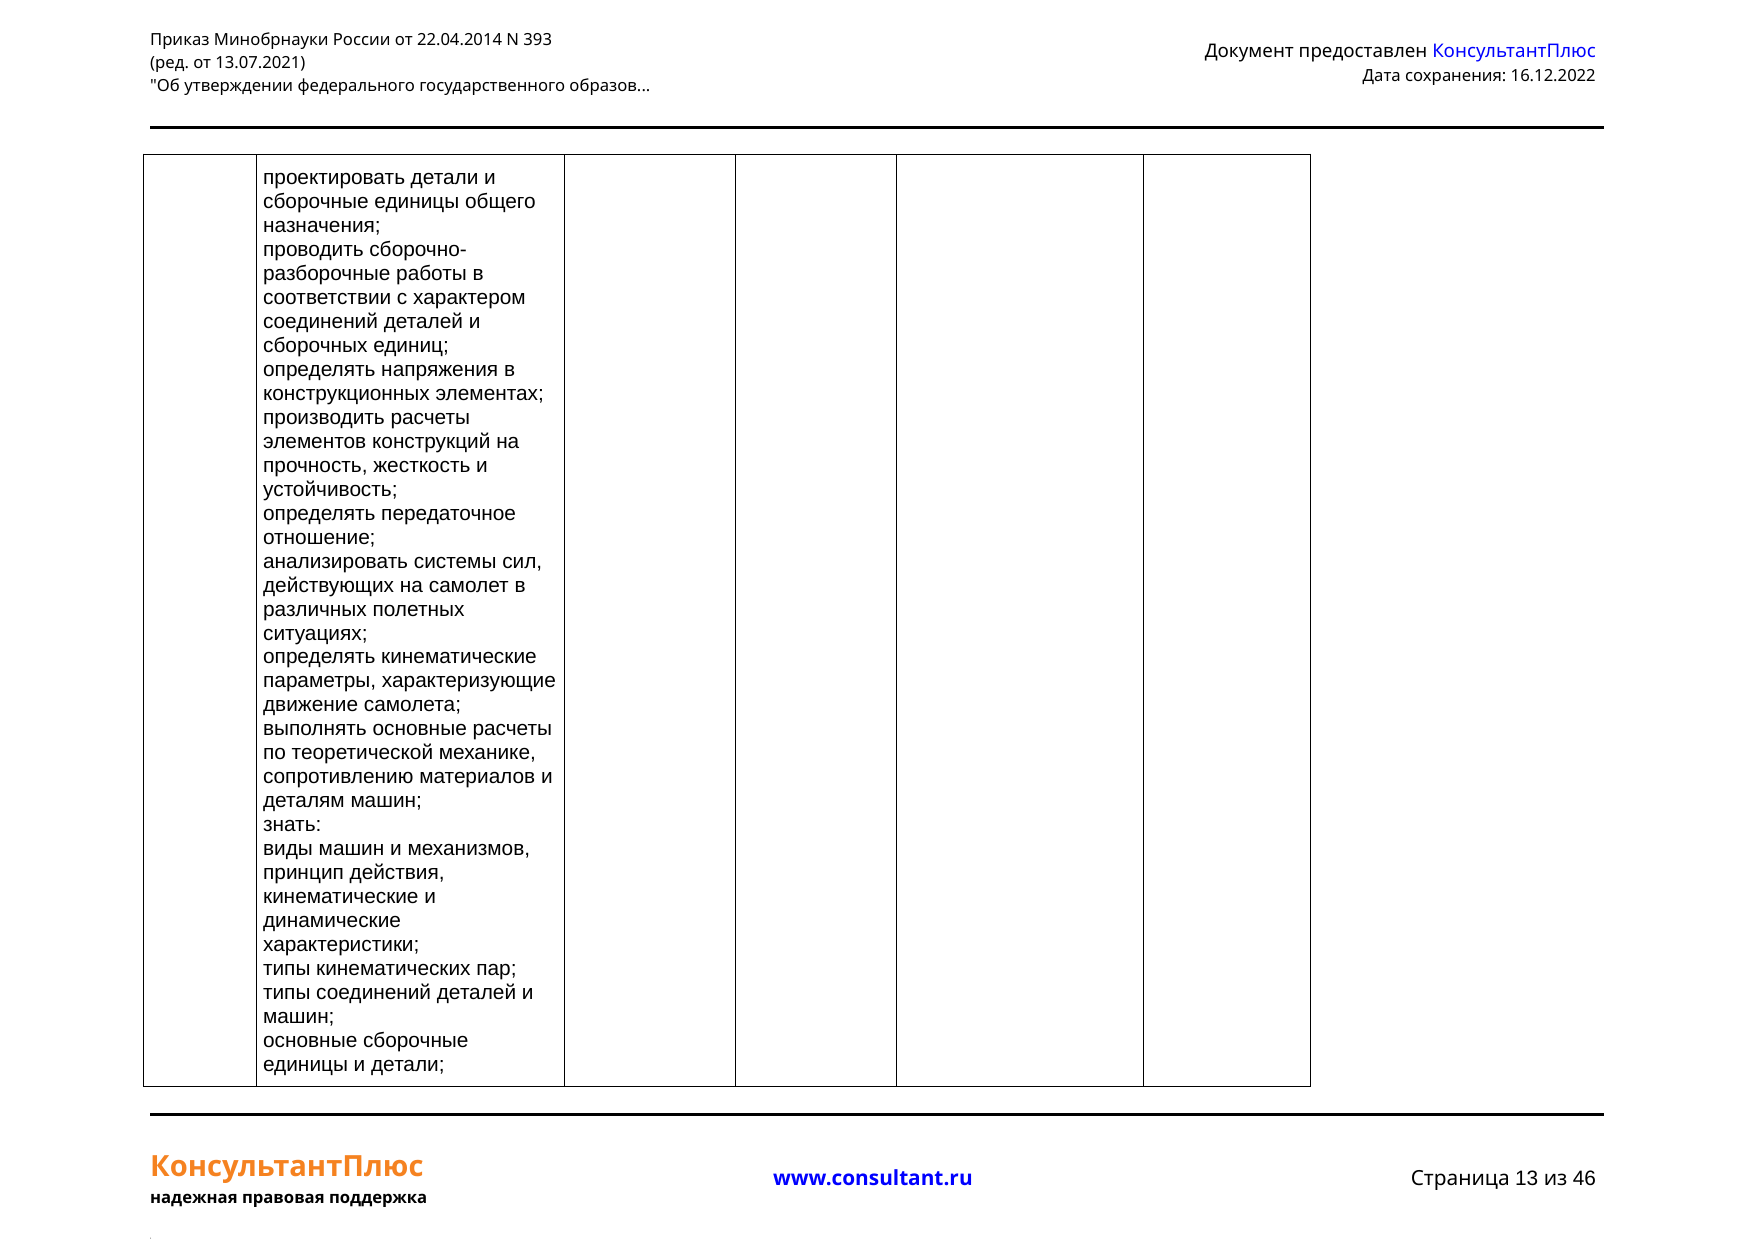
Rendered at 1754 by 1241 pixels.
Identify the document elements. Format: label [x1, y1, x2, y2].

table_cell [897, 155, 1143, 1086]
table_cell [565, 155, 735, 1086]
table_cell [257, 155, 564, 1086]
table_cell [1144, 155, 1310, 1086]
table_cell [736, 155, 896, 1086]
